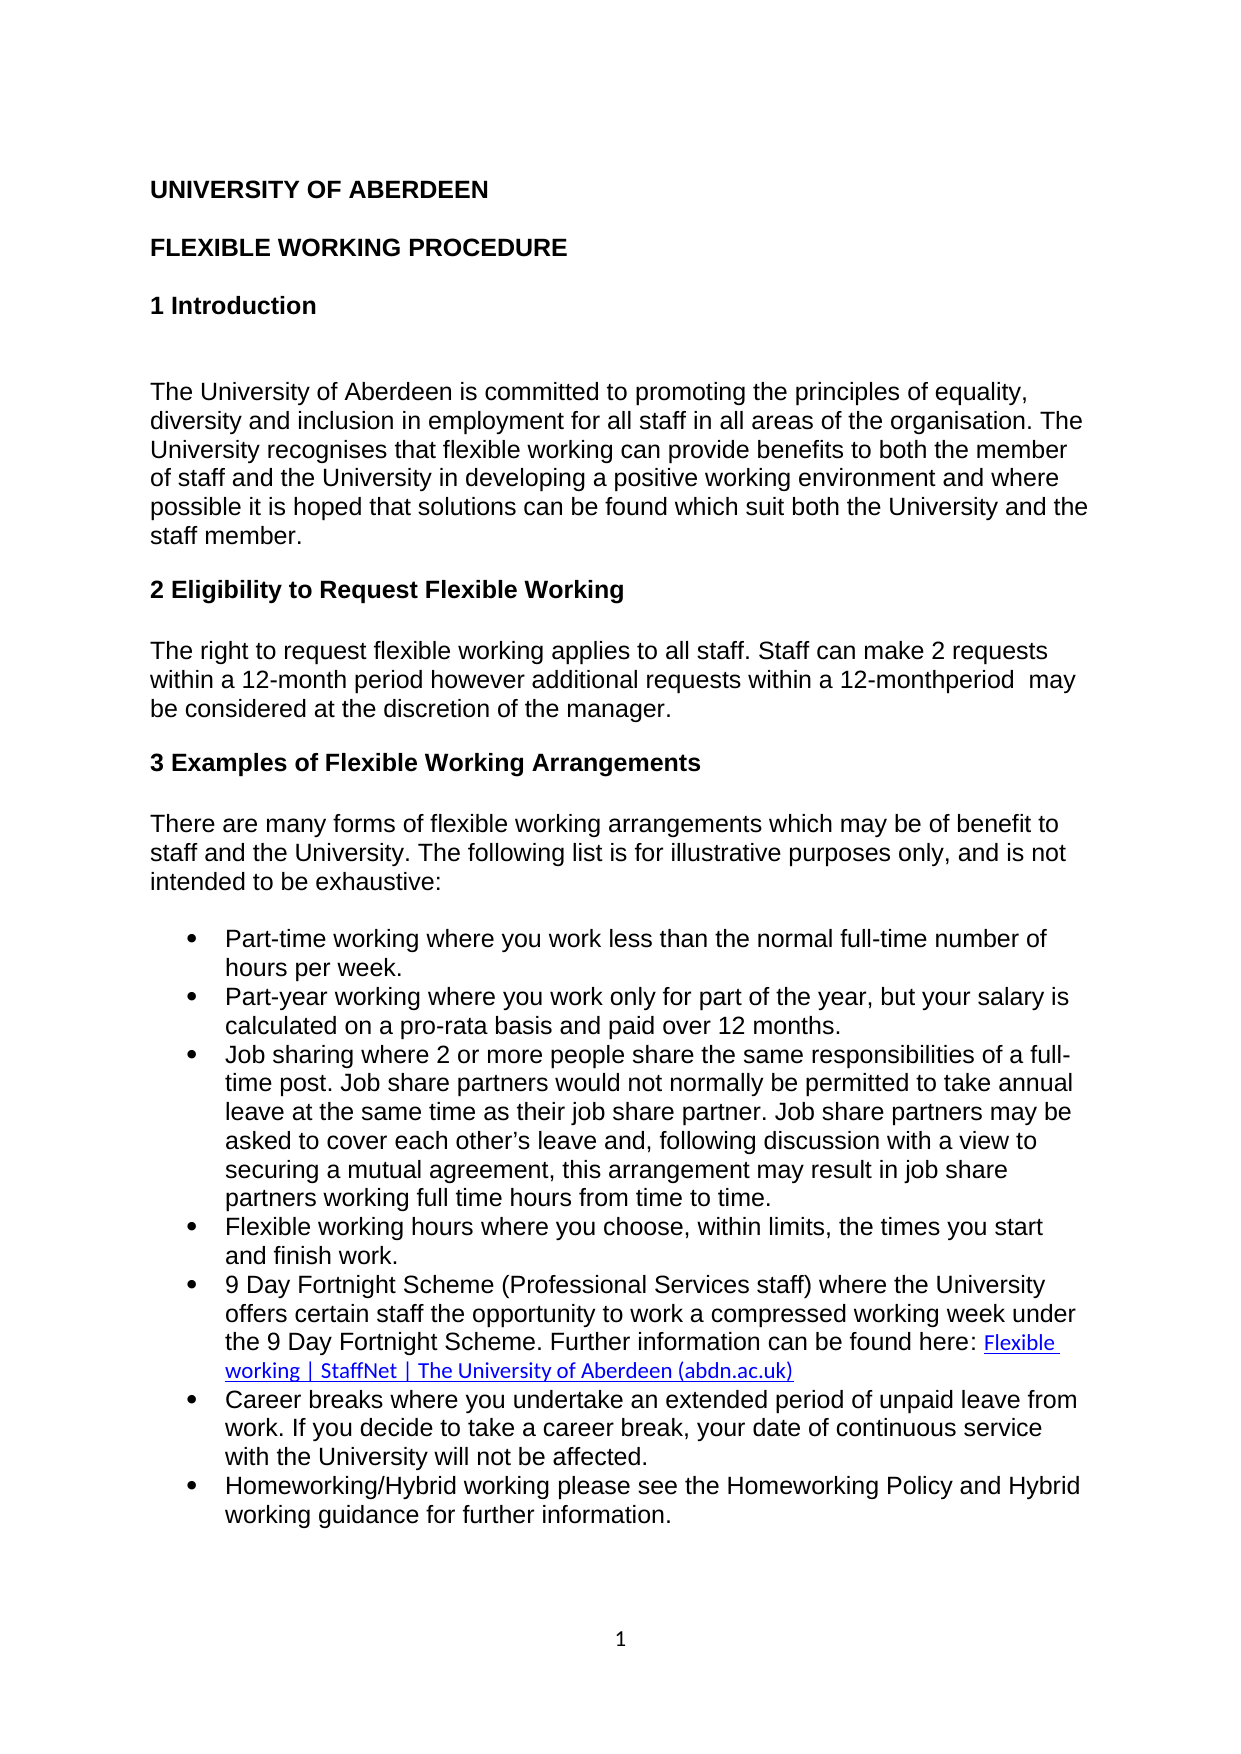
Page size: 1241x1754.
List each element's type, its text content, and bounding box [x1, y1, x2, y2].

list Job sharing where 2 or more people share the same responsibilities of a full-time post. Job share partners would not normally be permitted to take annual leave at the same time as their job share partner. Job share partners may be asked to cover each other’s leave and, following discussion with a view to securing a mutual agreement, this arrangement may result in job share partners working full time hours from time to time. [187, 1039, 1090, 1212]
subtitle UNIVERSITY OF ABERDEEN [150, 175, 1090, 204]
subtitle 1 Introduction [150, 291, 1090, 320]
list Part-year working where you work only for part of the year, but your salary is calculated on a pro-rata basis and paid over 12 months. [187, 982, 1090, 1039]
text The University of Aberdeen is committed to promoting the principles of equality, diversity and inclusion in employment for all staff in all areas of the organisation. The University recognises that flexible working can provide benefits to both the member of staff and the University in developing a positive working environment and where possible it is hoped that solutions can be found which suit both the University and the staff member. [150, 377, 1090, 549]
text There are many forms of flexible working arrangements which may be of benefit to staff and the University. The following list is for illustrative purposes only, and is not intended to be exhaustive: [150, 809, 1090, 896]
subtitle 3 Examples of Flexible Working Arrangements [150, 748, 1090, 776]
text The right to request flexible working applies to all staff. Staff can make 2 requests within a 12-month period however additional requests within a 12-monthperiod may be considered at the discretion of the manager. [150, 636, 1090, 723]
list Homeworking/Hybrid working please see the Homeworking Policy and Hybrid working guidance for further information. [187, 1471, 1090, 1528]
list Flexible working hours where you choose, within limits, the times you start and finish work. [187, 1212, 1090, 1270]
list Part-time working where you work less than the normal full-time number of hours per week. [187, 924, 1090, 982]
subtitle FLEXIBLE WORKING PROCEDURE [150, 233, 1090, 262]
subtitle 2 Eligibility to Request Flexible Working [150, 574, 1090, 603]
list 9 Day Fortnight Scheme (Professional Services staff) where the University offers certain staff the opportunity to work a compressed working week under the 9 Day Fortnight Scheme. Further information can be found here: Flexible working | StaffNet | The University of Aberdeen (abdn.ac.uk) [187, 1270, 1090, 1384]
list Career breaks where you undertake an extended period of unpaid leave from work. If you decide to take a career break, your date of continuous service with the University will not be affected. [187, 1384, 1090, 1471]
